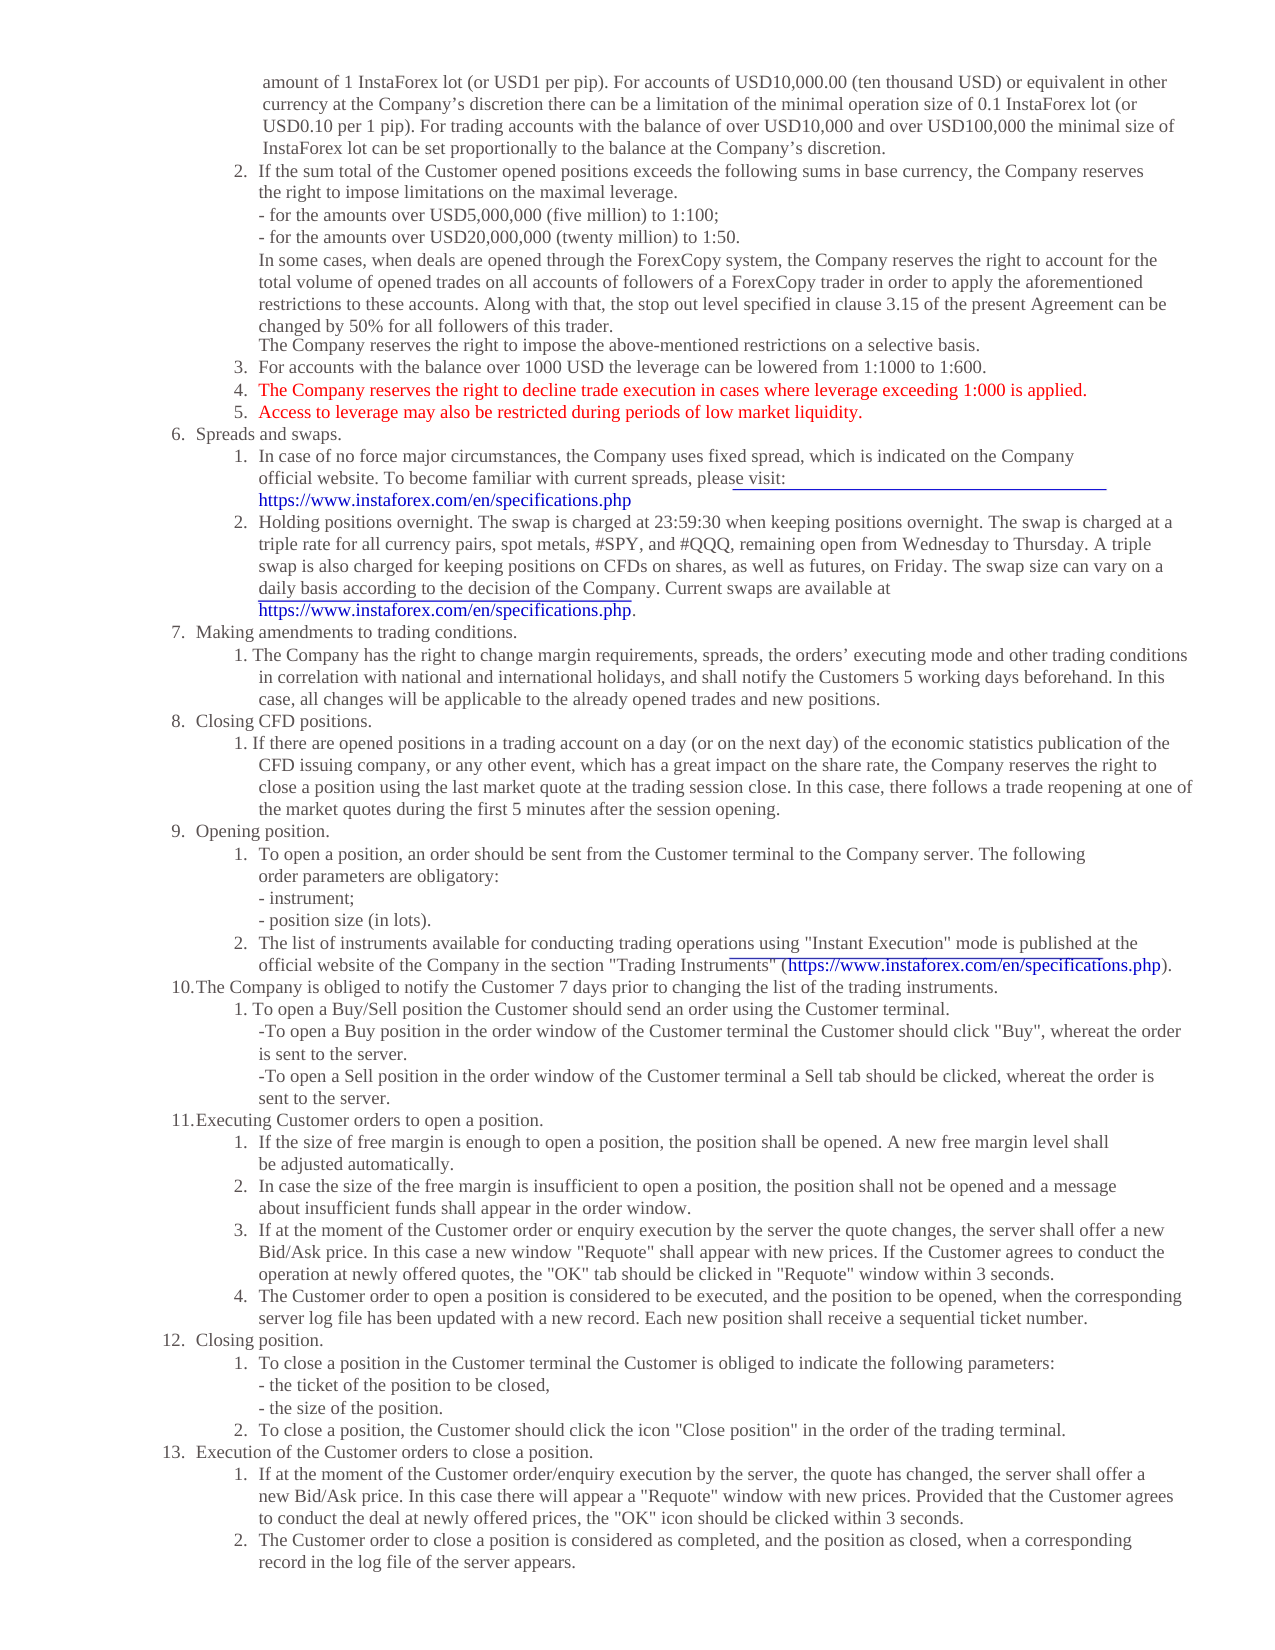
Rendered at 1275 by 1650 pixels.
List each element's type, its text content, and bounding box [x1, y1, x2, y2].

list To close a position, the Customer should click the icon "Close position" in the order of the trading terminal. [234, 1419, 1237, 1440]
text -To open a Sell position in the order window of the Customer terminal a Sell tab should be clicked, whereat the order is sent to the server. [258, 1065, 1187, 1108]
text 1. If there are opened positions in a trading account on a day (or on the next day) of the economic statistics publication of the CFD issuing company, or any other event, which has a great impact on the share rate, the Company reserves the right to close a position using the last market quote at the trading session close. In this case, there follows a trade reopening at one of the market quotes during the first 5 minutes after the session opening. [233, 732, 1194, 820]
text amount of 1 InstaForex lot (or USD1 per pip). For accounts of USD10,000.00 (ten thousand USD) or equivalent in other currency at the Company’s discretion there can be a limitation of the minimal operation size of 0.1 InstaForex lot (or USD0.10 per 1 pip). For trading accounts with the balance of over USD10,000 and over USD100,000 the minimal size of InstaForex lot can be set proportionally to the balance at the Company’s discretion. [262, 71, 1194, 158]
list If the sum total of the Customer opened positions exceeds the following sums in base currency, the Company reserves the right to impose limitations on the maximal leverage. [233, 159, 1169, 203]
list If at the moment of the Customer order/enquiry execution by the server, the quote has changed, the server shall offer a new Bid/Ask price. In this case there will appear a "Requote" window with new prices. Provided that the Customer agrees to conduct the deal at newly offered prices, the "OK" icon should be clicked within 3 seconds. [233, 1463, 1179, 1529]
list For accounts with the balance over 1000 USD the leverage can be lowered from 1:1000 to 1:600. [234, 356, 1237, 377]
list for the amounts over USD5,000,000 (five million) to 1:100; [258, 204, 1237, 225]
list Spreads and swaps. [171, 423, 1237, 445]
list If the size of free margin is enough to open a position, the position shall be opened. A new free margin level shall be adjusted automatically. [233, 1131, 1128, 1174]
text In some cases, when deals are opened through the ForexCopy system, the Company reserves the right to account for the total volume of opened trades on all accounts of followers of a ForexCopy trader in order to apply the aforementioned restrictions to these accounts. Along with that, the stop out level specified in clause 3.15 of the present Agreement can be changed by 50% for all followers of this trader. [258, 248, 1194, 337]
list Closing CFD positions. [171, 710, 1237, 732]
list Holding positions overnight. The swap is charged at 23:59:30 when keeping positions overnight. The swap is charged at a triple rate for all currency pairs, spot metals, #SPY, and #QQQ, remaining open from Wednesday to Thursday. A triple swap is also charged for keeping positions on CFDs on shares, as well as futures, on Friday. The swap size can vary on a daily basis according to the decision of the Company. Current swaps are available at https://www.instaforex.com/en/specifications.php. [233, 511, 1192, 621]
list In case of no force major circumstances, the Company uses fixed spread, which is indicated on the Company official website. To become familiar with current spreads, please visit: https://www.instaforex.com/en/specifications.php [233, 445, 1129, 511]
list The list of instruments available for conducting trading operations using "Instant Execution" mode is published at the official website of the Company in the section "Trading Instruments" (https://www.instaforex.com/en/specifications.php). [233, 932, 1193, 975]
list the ticket of the position to be closed, [258, 1374, 1237, 1396]
list Access to leverage may also be restricted during periods of low market liquidity. [234, 401, 1237, 422]
text -To open a Buy position in the order window of the Customer terminal the Customer should click "Buy", whereat the order is sent to the server. [258, 1020, 1185, 1064]
list The Customer order to close a position is considered as completed, and the position as closed, when a corresponding record in the log file of the server appears. [233, 1529, 1182, 1573]
list for the amounts over USD20,000,000 (twenty million) to 1:50. [258, 226, 1237, 248]
list Closing position. [162, 1329, 1237, 1351]
text The Company reserves the right to impose the above-mentioned restrictions on a selective basis. [258, 337, 1237, 355]
list The Company is obliged to notify the Customer 7 days prior to changing the list of the trading instruments. [171, 976, 1237, 997]
text 1. The Company has the right to change margin requirements, spreads, the orders’ executing mode and other trading conditions in correlation with national and international holidays, and shall notify the Customers 5 working days beforehand. In this case, all changes will be applicable to the already opened trades and new positions. [233, 644, 1194, 709]
list To open a position, an order should be sent from the Customer terminal to the Company server. The following order parameters are obligatory: [233, 843, 1127, 886]
list the size of the position. [258, 1397, 1237, 1418]
list Making amendments to trading conditions. [171, 621, 1237, 643]
list To close a position in the Customer terminal the Customer is obliged to indicate the following parameters: [234, 1352, 1237, 1373]
list Executing Customer orders to open a position. [171, 1108, 1237, 1130]
list position size (in lots). [258, 909, 1237, 931]
list The Customer order to open a position is considered to be executed, and the position to be opened, when the corresponding server log file has been updated with a new record. Each new position shall receive a sequential ticket number. [233, 1285, 1184, 1329]
text 1. To open a Buy/Sell position the Customer should send an order using the Customer terminal. [233, 998, 1237, 1019]
list Execution of the Customer orders to close a position. [162, 1441, 1237, 1463]
list The Company reserves the right to decline trade execution in cases where leverage exceeding 1:000 is applied. [234, 378, 1237, 400]
list If at the moment of the Customer order or enquiry execution by the server the quote changes, the server shall offer a new Bid/Ask price. In this case a new window "Requote" shall appear with new prices. If the Customer agrees to conduct the operation at newly offered quotes, the "OK" tab should be clicked in "Requote" window within 3 seconds. [233, 1219, 1167, 1285]
list Opening position. [171, 820, 1237, 842]
list instrument; [258, 887, 1237, 908]
picture [256, 886, 1108, 932]
list In case the size of the free margin is insufficient to open a position, the position shall not be opened and a message about insufficient funds shall appear in the order window. [233, 1175, 1160, 1218]
